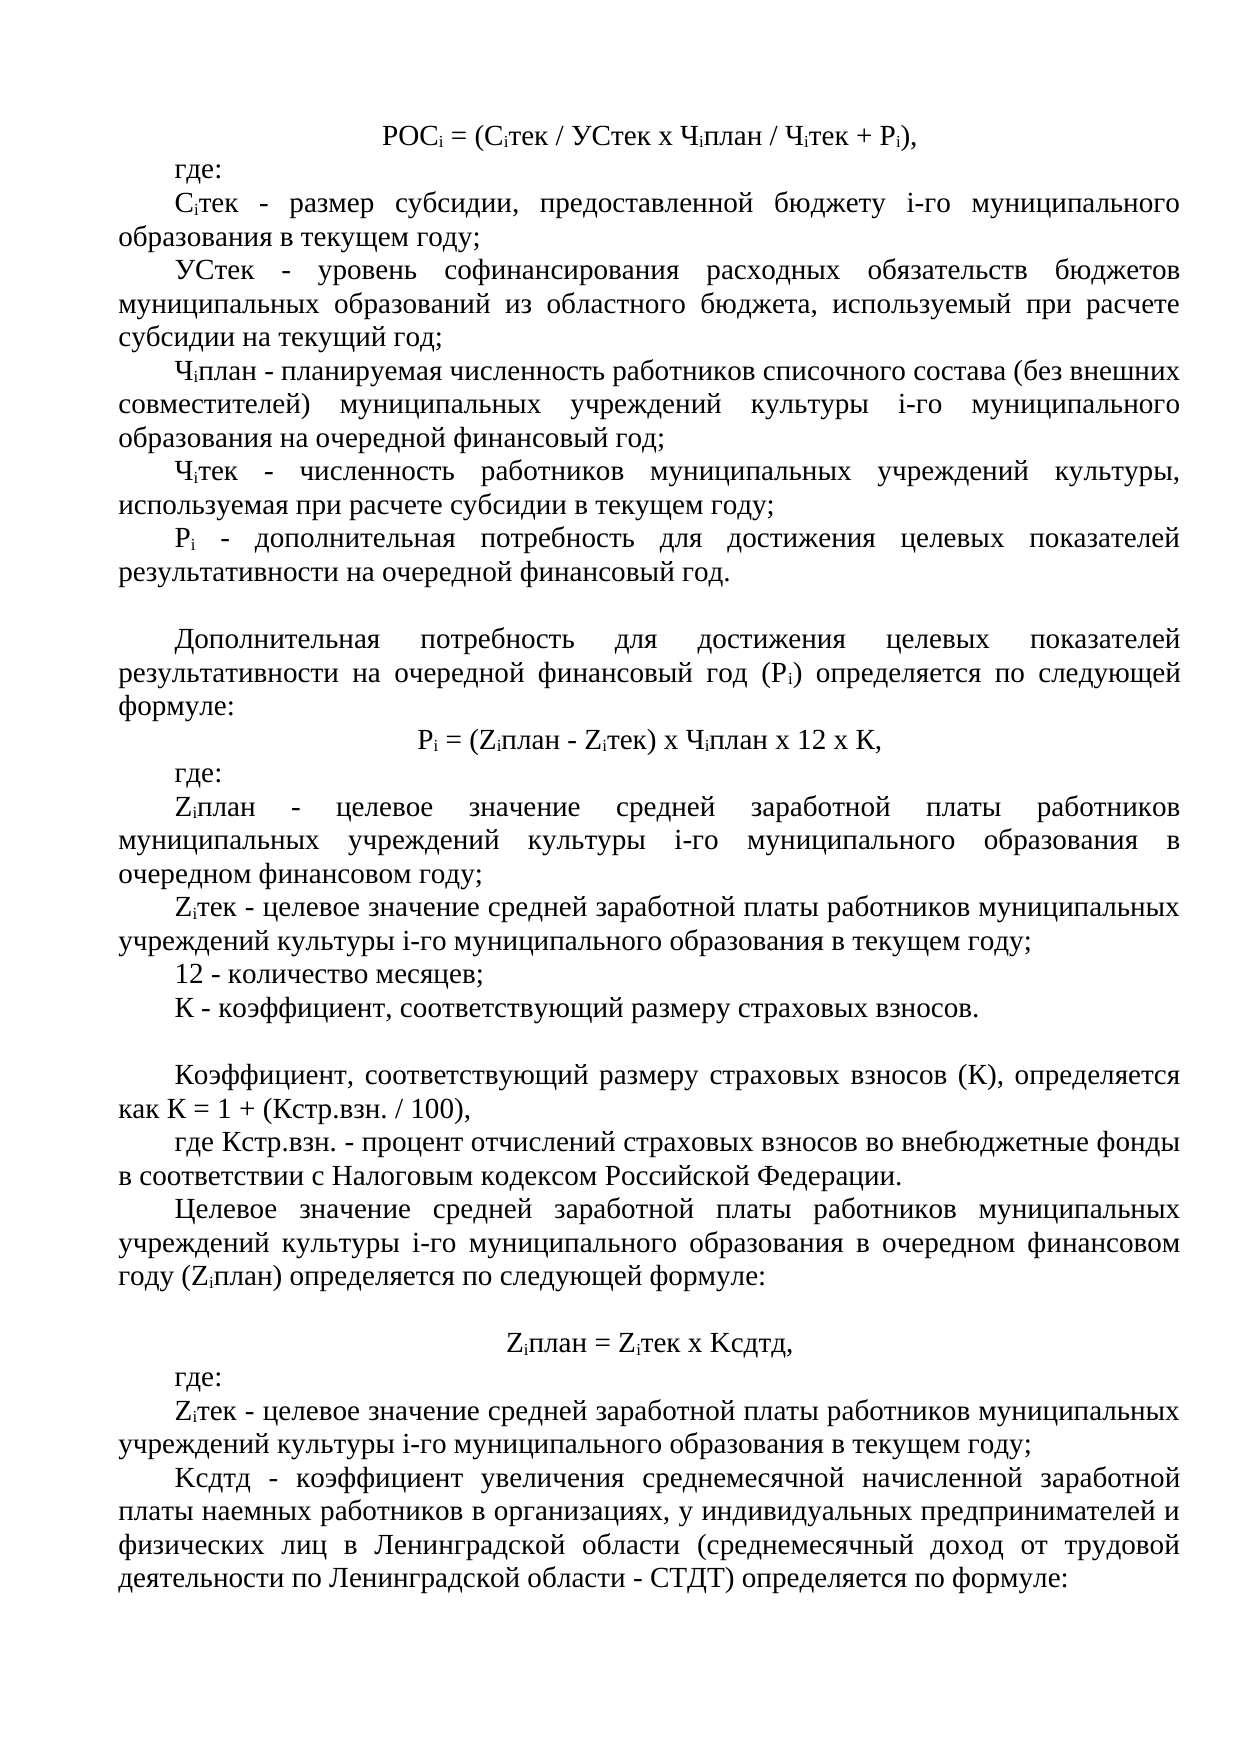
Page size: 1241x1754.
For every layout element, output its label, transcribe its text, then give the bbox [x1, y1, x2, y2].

text где Кстр.взн. - процент отчислений страховых взносов во внебюджетные фонды в соответствии с Налоговым кодексом Российской Федерации. [118, 1124, 1181, 1191]
text К - коэффициент, соответствующий размеру страховых взносов. [118, 990, 1181, 1024]
text Чiтек - численность работников муниципальных учреждений культуры, используемая при расчете субсидии в текущем году; [118, 453, 1181, 521]
text где: [118, 1359, 1181, 1393]
text Рi - дополнительная потребность для достижения целевых показателей результативности на очередной финансовый год. [118, 521, 1181, 588]
text 12 - количество месяцев; [118, 957, 1181, 990]
text Чiплан - планируемая численность работников списочного состава (без внешних совместителей) муниципальных учреждений культуры i-го муниципального образования на очередной финансовый год; [118, 353, 1181, 453]
text Целевое значение средней заработной платы работников муниципальных учреждений культуры i-го муниципального образования в очередном финансовом году (Ziплан) определяется по следующей формуле: [118, 1191, 1181, 1292]
text где: [118, 755, 1181, 789]
text Рi = (Ziплан - Ziтек) x Чiплан x 12 x К, [118, 722, 1181, 755]
text Ziплан - целевое значение средней заработной платы работников муниципальных учреждений культуры i-го муниципального образования в очередном финансовом году; [118, 789, 1181, 889]
text Ziтек - целевое значение средней заработной платы работников муниципальных учреждений культуры i-го муниципального образования в текущем году; [118, 1393, 1181, 1460]
text Ziплан = Ziтек x Kсдтд, [118, 1326, 1181, 1359]
text Коэффициент, соответствующий размеру страховых взносов (К), определяется как К = 1 + (Кстр.взн. / 100), [118, 1057, 1181, 1124]
text УСтек - уровень софинансирования расходных обязательств бюджетов муниципальных образований из областного бюджета, используемый при расчете субсидии на текущий год; [118, 252, 1181, 353]
text где: [118, 152, 1181, 185]
text Сiтек - размер субсидии, предоставленной бюджету i-го муниципального образования в текущем году; [118, 185, 1181, 252]
text Kсдтд - коэффициент увеличения среднемесячной начисленной заработной платы наемных работников в организациях, у индивидуальных предпринимателей и физических лиц в Ленинградской области (среднемесячный доход от трудовой деятельности по Ленинградской области - СТДТ) определяется по формуле: [118, 1460, 1181, 1594]
text Дополнительная потребность для достижения целевых показателей результативности на очередной финансовый год (Рi) определяется по следующей формуле: [118, 621, 1181, 722]
text РОСi = (Сiтек / УСтек x Чiплан / Чiтек + Рi), [118, 118, 1181, 152]
text Ziтек - целевое значение средней заработной платы работников муниципальных учреждений культуры i-го муниципального образования в текущем году; [118, 889, 1181, 957]
